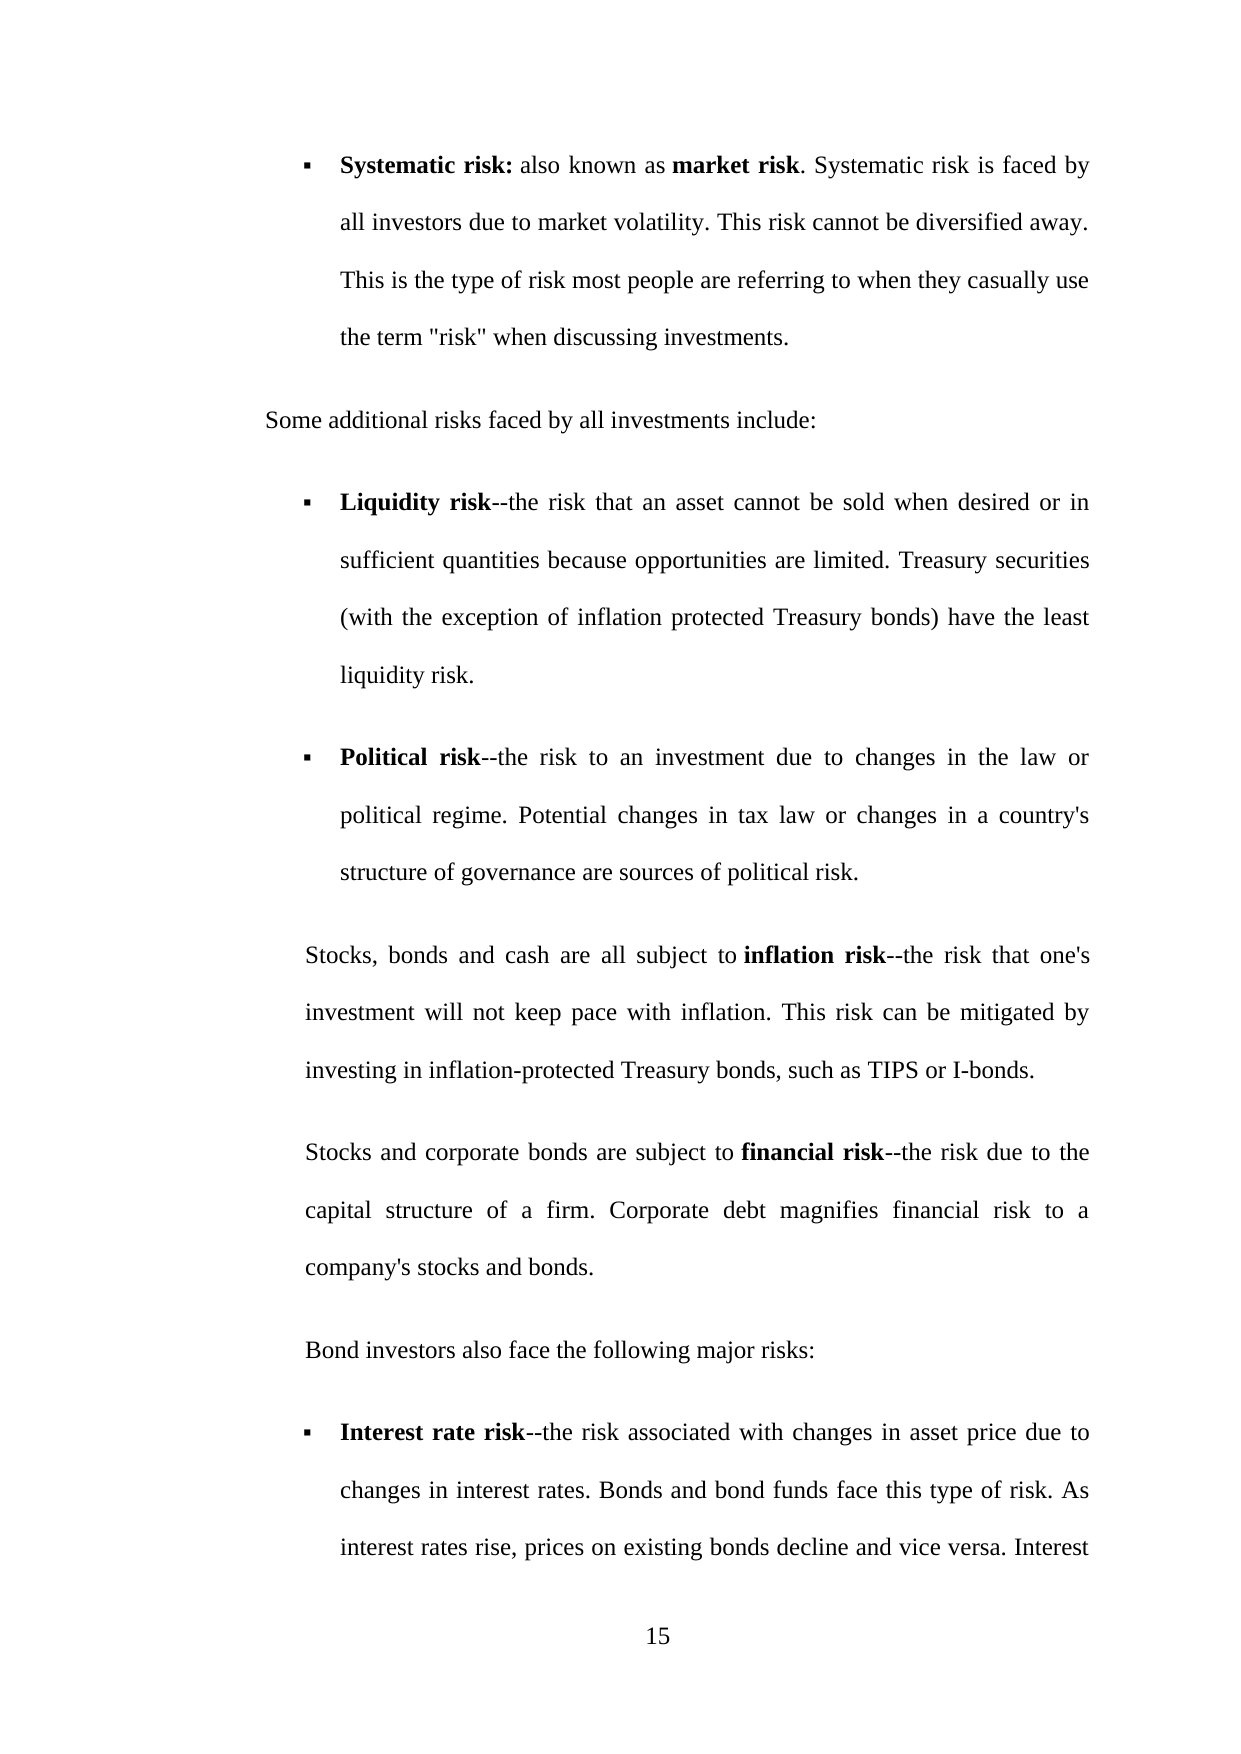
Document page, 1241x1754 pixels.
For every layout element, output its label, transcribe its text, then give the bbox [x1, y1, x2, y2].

list Systematic risk: also known as market risk. Systematic risk is faced by all investors due to market volatility. This risk cannot be diversified away. This is the type of risk most people are referring to when they casually use the term "risk" when discussing investments. [302, 150, 1090, 351]
text Stocks, bonds and cash are all subject to inflation risk--the risk that one's investment will not keep pace with inflation. This risk can be mitigated by investing in inflation-protected Treasury bonds, such as TIPS or I-bonds. [305, 940, 1090, 1084]
list Liquidity risk--the risk that an asset cannot be sold when desired or in sufficient quantities because opportunities are limited. Treasury securities (with the exception of inflation protected Treasury bonds) have the least liquidity risk. [302, 487, 1090, 689]
list Political risk--the risk to an investment due to changes in the law or political regime. Potential changes in tax law or changes in a country's structure of governance are sources of political risk. [302, 742, 1090, 886]
text Some additional risks faced by all investments include: [265, 405, 1090, 434]
text Bond investors also face the following major risks: [305, 1335, 1090, 1364]
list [302, 1417, 1090, 1561]
text Stocks and corporate bonds are subject to financial risk--the risk due to the capital structure of a firm. Corporate debt magnifies financial risk to a company's stocks and bonds. [305, 1137, 1090, 1281]
